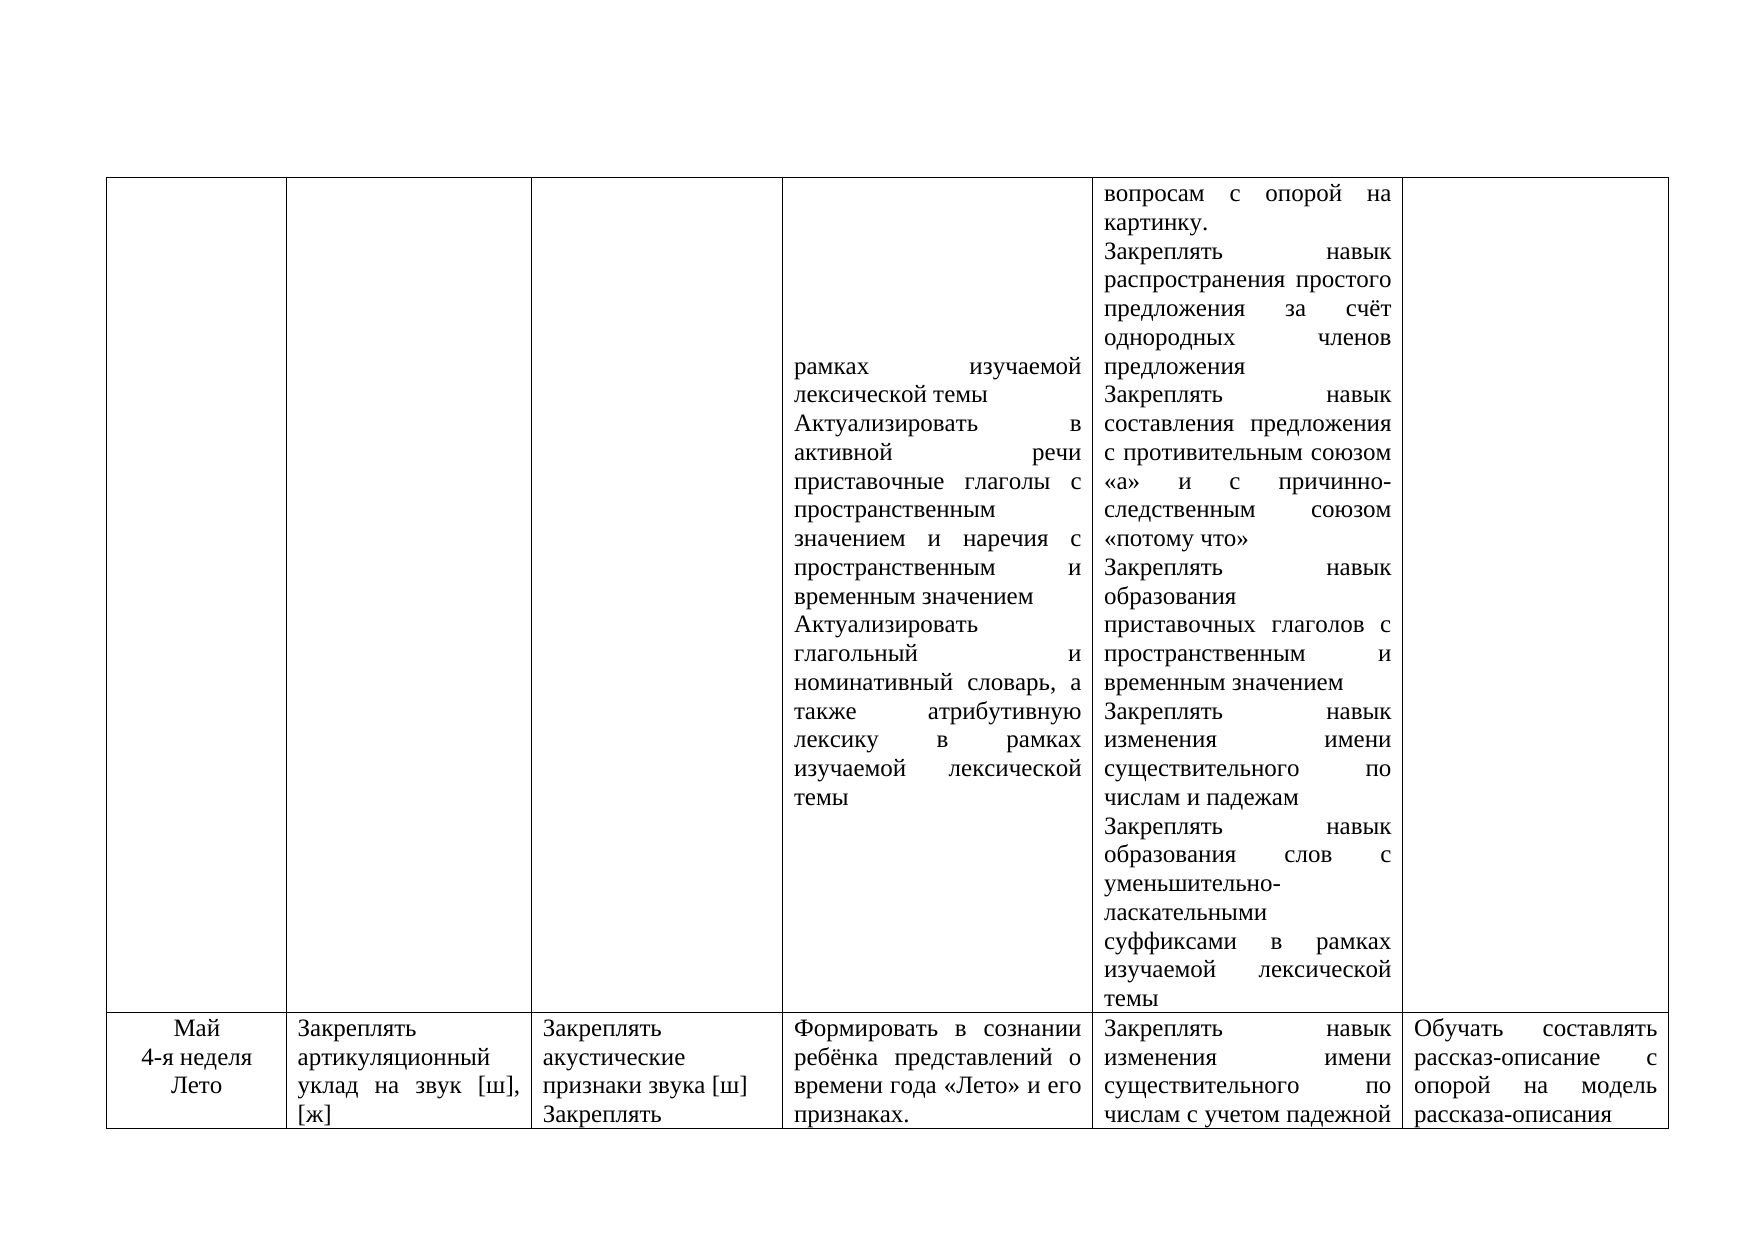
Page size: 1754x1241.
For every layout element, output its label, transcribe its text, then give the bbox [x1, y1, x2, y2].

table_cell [783, 1013, 1092, 1128]
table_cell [1403, 178, 1668, 1012]
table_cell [287, 1013, 531, 1128]
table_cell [107, 178, 286, 1012]
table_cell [532, 178, 782, 1012]
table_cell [1093, 1013, 1402, 1128]
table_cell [532, 1013, 782, 1128]
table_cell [783, 178, 1092, 1012]
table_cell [1093, 178, 1402, 1012]
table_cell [1403, 1013, 1668, 1128]
table_cell Май 4-я неделя Лето [107, 1013, 286, 1128]
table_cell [287, 178, 531, 1012]
